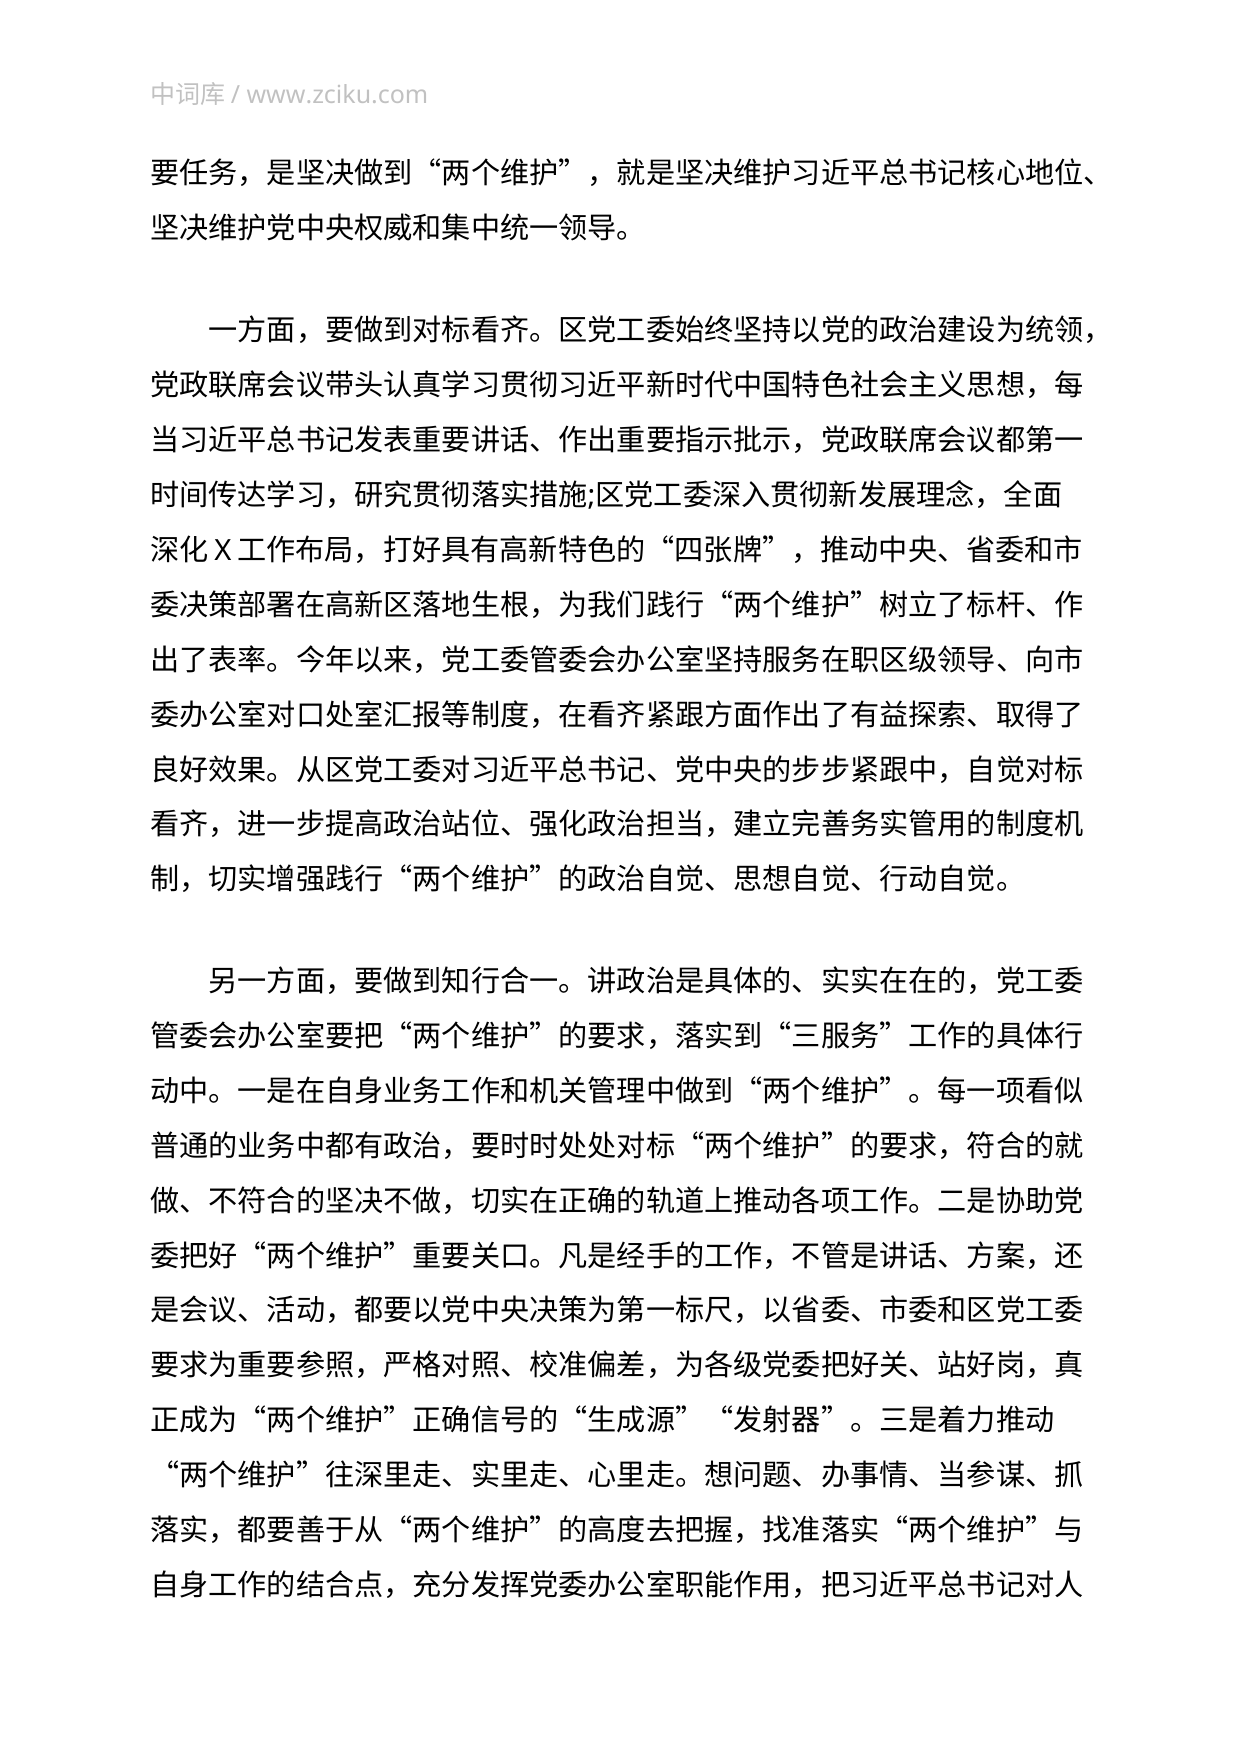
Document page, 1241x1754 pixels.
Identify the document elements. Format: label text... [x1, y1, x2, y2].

text 一方面，要做到对标看齐。区党工委始终坚持以党的政治建设为统领，党政联席会议带头认真学习贯彻习近平新时代中国特色社会主义思想，每当习近平总书记发表重要讲话、作出重要指示批示，党政联席会议都第一时间传达学习，研究贯彻落实措施;区党工委深入贯彻新发展理念，全面深化X工作布局，打好具有高新特色的“四张牌”，推动中央、省委和市委决策部署在高新区落地生根，为我们践行“两个维护”树立了标杆、作出了表率。今年以来，党工委管委会办公室坚持服务在职区级领导、向市委办公室对口处室汇报等制度，在看齐紧跟方面作出了有益探索、取得了良好效果。从区党工委对习近平总书记、党中央的步步紧跟中，自觉对标看齐，进一步提高政治站位、强化政治担当，建立完善务实管用的制度机制，切实增强践行“两个维护”的政治自觉、思想自觉、行动自觉。 [150, 307, 1090, 898]
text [150, 150, 1090, 247]
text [150, 958, 1090, 1604]
